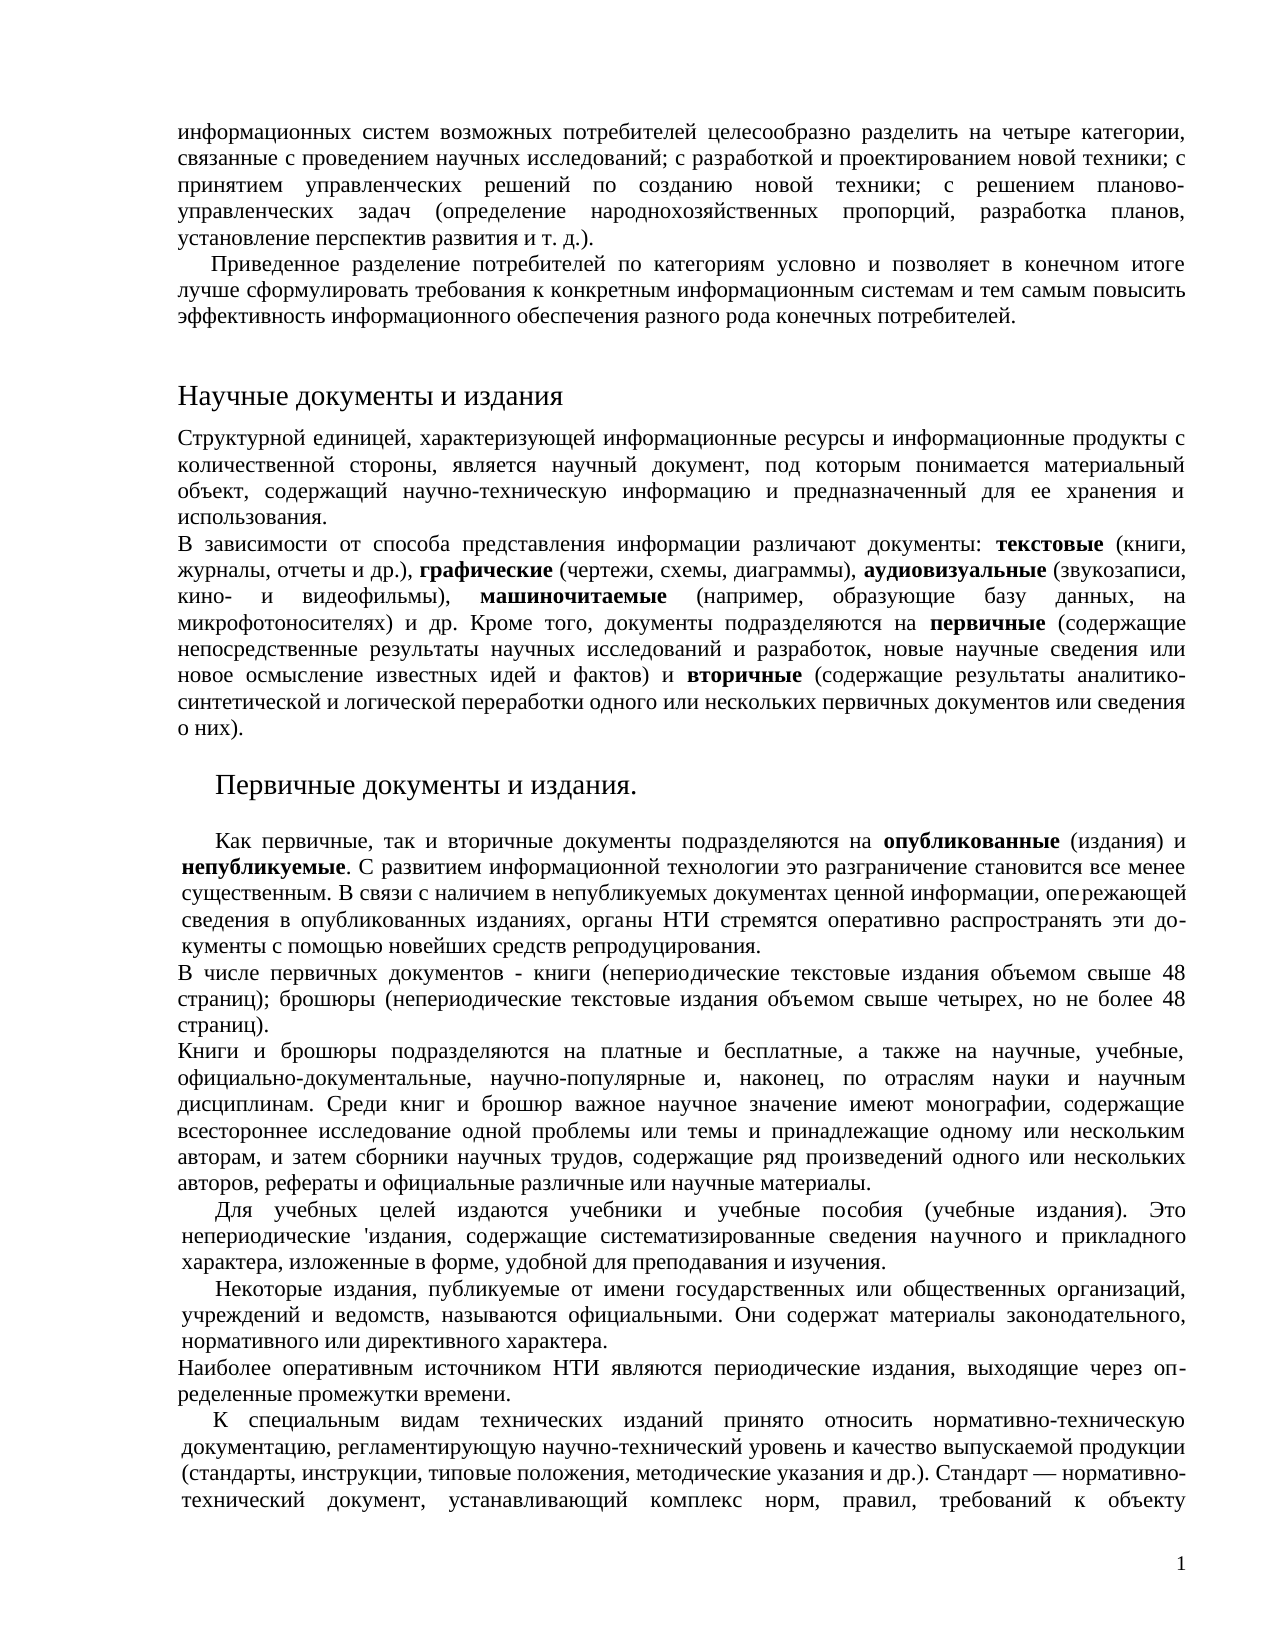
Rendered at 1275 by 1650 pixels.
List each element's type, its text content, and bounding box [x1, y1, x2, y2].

text Первичные документы и издания. [181, 767, 1186, 800]
text В числе первичных документов - книги (непериодические текстовые издания объемом свыше 48 страниц); брошюры (непериодические текстовые издания объемом свыше четырех, но не более 48 страниц). [177, 958, 1186, 1038]
text Приведенное разделение потребителей по категориям условно и позволяет в конечном итоге лучше сформулировать требования к конкретным информационным системам и тем самым повысить эффективность информационного обеспечения разного рода конечных потребителей. [177, 250, 1186, 329]
text Структурной единицей, характеризующей информационные ресурсы и информационные продукты с количественной стороны, является научный документ, под которым понимается материальный объект, содержащий научно-техническую информацию и предназначенный для ее хранения и использования. [177, 424, 1186, 530]
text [181, 1407, 1186, 1512]
text Для учебных целей издаются учебники и учебные пособия (учебные издания). Это непериодические 'издания, содержащие систематизированные сведения научного и прикладного характера, изложенные в форме, удобной для преподавания и изучения. [181, 1196, 1186, 1275]
text В зависимости от способа представления информации различают документы: текстовые (книги, журналы, отчеты и др.), графические (чертежи, схемы, диаграммы), аудиовизуальные (звукозаписи, кино- и видеофильмы), машиночитаемые (например, образующие базу данных, на микрофотоносителях) и др. Кроме того, документы подразделяются на первичные (содержащие непосредственные результаты научных исследований и разработок, новые научные сведения или новое осмысление известных идей и фактов) и вторичные (содержащие результаты аналитико-синтетической и логической переработки одного или нескольких первичных документов или сведения о них). [177, 530, 1186, 741]
text Как первичные, так и вторичные документы подразделяются на опубликованные (издания) и непубликуемые. С развитием информационной технологии это разграничение становится все менее существенным. В связи с наличием в непубликуемых документах ценной информации, опережающей сведения в опубликованных изданиях, органы НТИ стремятся оперативно распространять эти документы с помощью новейших средств репродуцирования. [181, 827, 1186, 958]
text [177, 118, 1186, 250]
text Книги и брошюры подразделяются на платные и бесплатные, а также на научные, учебные, официально-документальные, научно-популярные и, наконец, по отраслям науки и научным дисциплинам. Среди книг и брошюр важное научное значение имеют монографии, содержащие всестороннее исследование одной проблемы или темы и принадлежащие одному или нескольким авторам, и затем сборники научных трудов, содержащие ряд произведений одного или нескольких авторов, рефераты и официальные различные или научные материалы. [177, 1038, 1186, 1196]
text Некоторые издания, публикуемые от имени государственных или общественных организаций, учреждений и ведомств, называются официальными. Они содержат материалы законодательного, нормативного или директивного характера. [181, 1275, 1186, 1354]
subtitle Научные документы и издания [177, 378, 1186, 412]
text Наиболее оперативным источником НТИ являются периодические издания, выходящие через определенные промежутки времени. [177, 1354, 1186, 1407]
